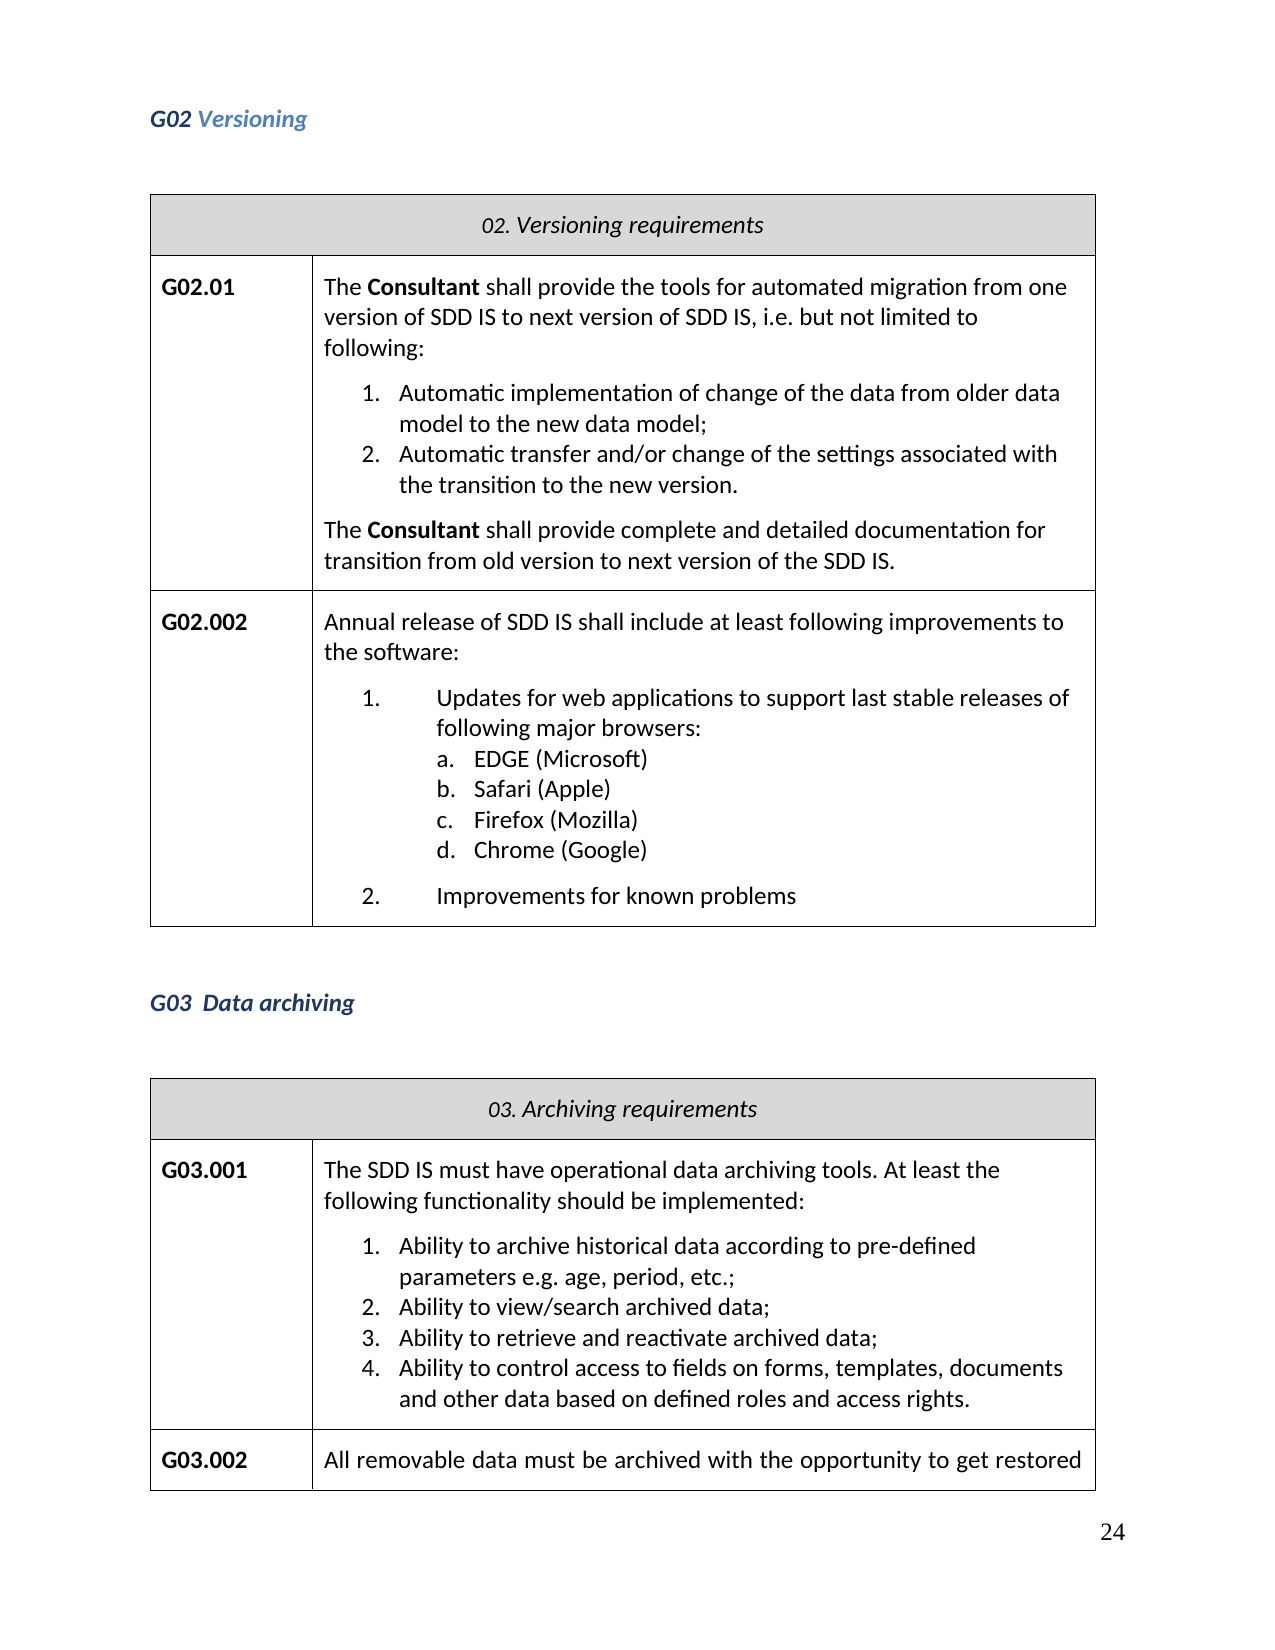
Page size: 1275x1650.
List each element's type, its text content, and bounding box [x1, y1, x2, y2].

table_cell G03.001 [151, 1140, 312, 1428]
table_cell The SDD IS must have operational data archiving tools. At least the following functionality should be implemented: Ability to archive historical data according to pre-defined parameters e.g. age, period, etc.; Ability to view/search archived data; Ability to retrieve and reactivate archived data; Ability to control access to fields on forms, templates, documents and other data based on defined roles and access rights. [313, 1140, 1095, 1428]
table_header 02. Versioning requirements [151, 195, 1095, 255]
table_cell Annual release of SDD IS shall include at least following improvements to the software: Updates for web applications to support last stable releases of following major browsers: EDGE (Microsoft) Safari (Apple) Firefox (Mozilla) Chrome (Google) Improvements for known problems [313, 591, 1095, 926]
subtitle G02 Versioning [150, 103, 1125, 134]
table_cell G02.002 [151, 591, 312, 926]
table_header 03. Archiving requirements [151, 1079, 1095, 1139]
table_cell G02.01 [151, 256, 312, 590]
table_cell G03.002 [151, 1430, 312, 1489]
subtitle G03 Data archiving [150, 987, 1125, 1017]
table_cell The Consultant shall provide the tools for automated migration from one version of SDD IS to next version of SDD IS, i.e. but not limited to following: Automatic implementation of change of the data from older data model to the new data model; Automatic transfer and/or change of the settings associated with the transition to the new version. The Consultant shall provide complete and detailed documentation for transition from old version to next version of the SDD IS. [313, 256, 1095, 590]
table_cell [313, 1430, 1095, 1489]
